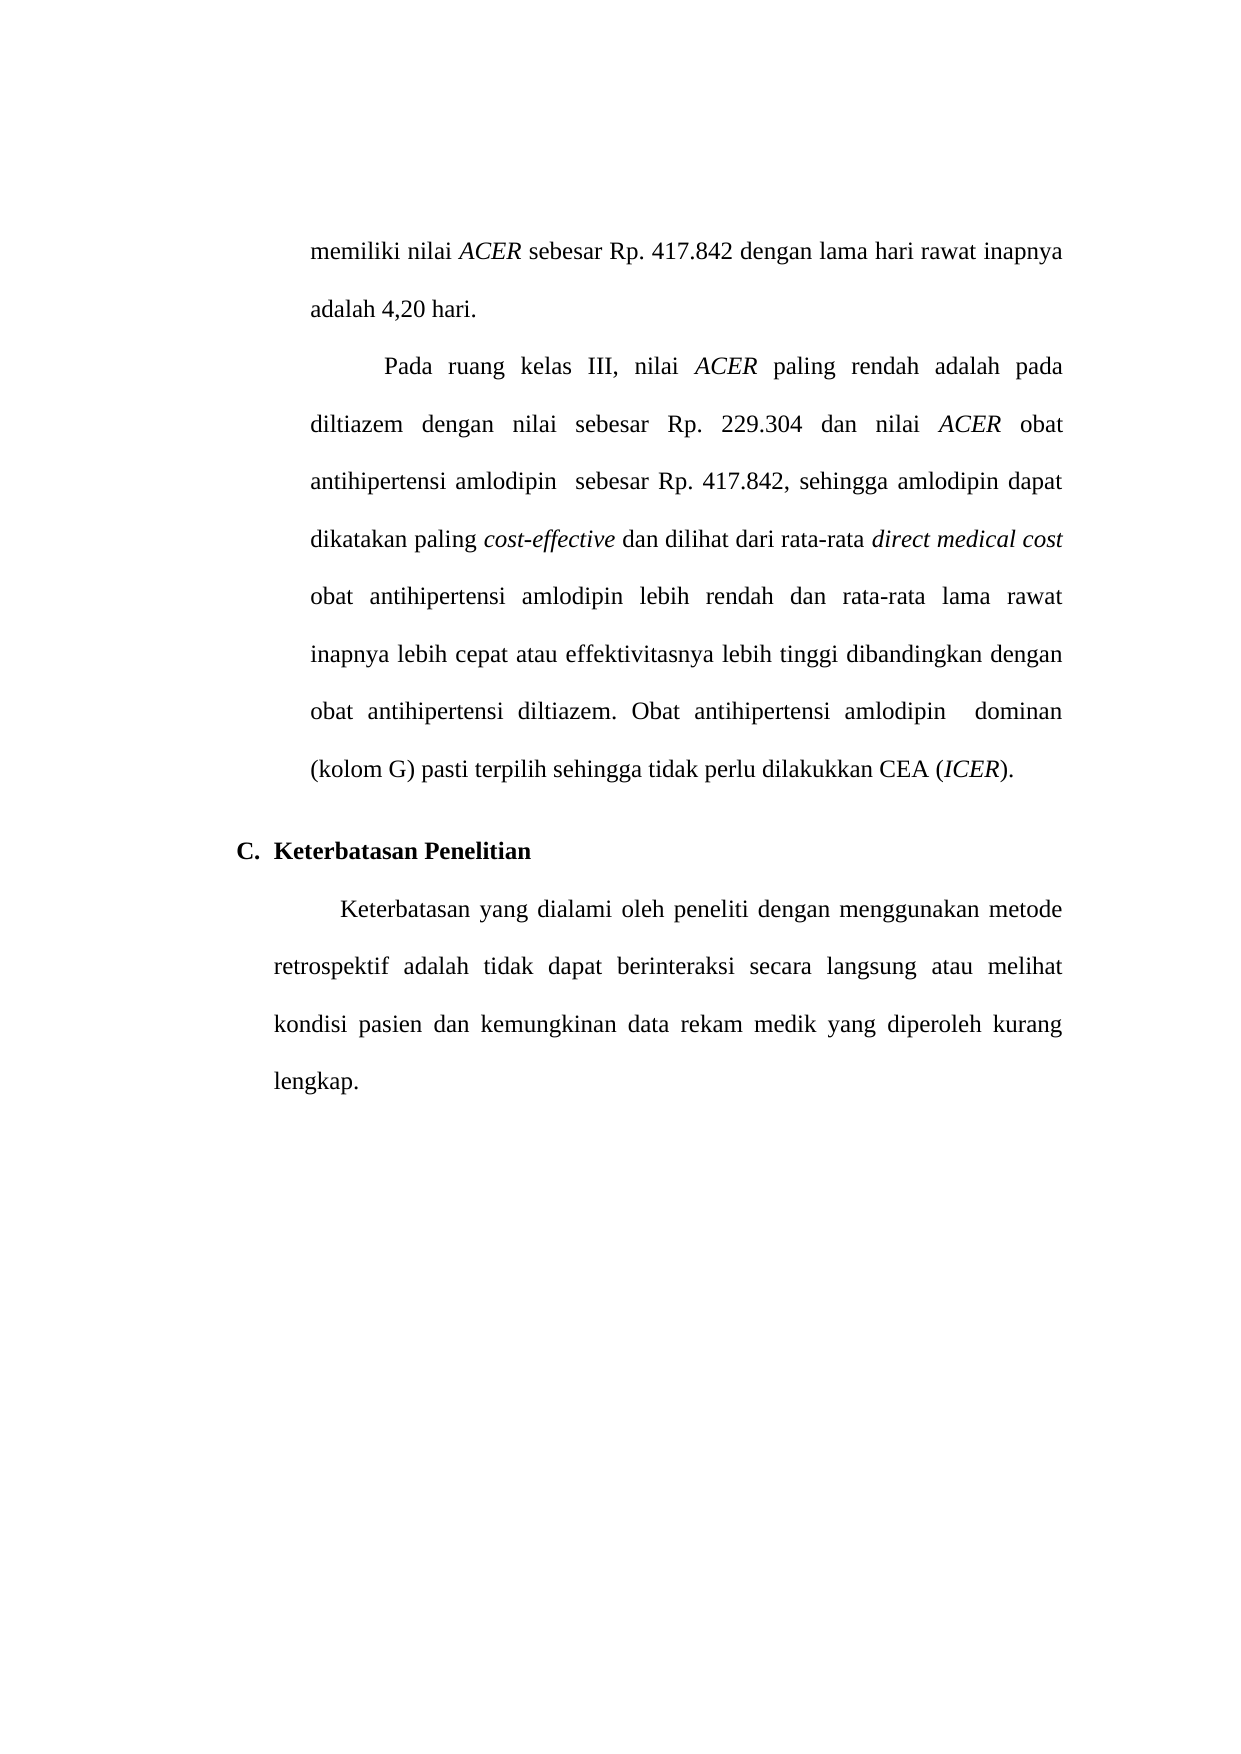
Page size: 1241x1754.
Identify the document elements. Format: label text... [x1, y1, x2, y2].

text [310, 236, 1063, 322]
subtitle Keterbatasan Penelitian [236, 836, 1063, 865]
text Pada ruang kelas III, nilai ACER paling rendah adalah pada diltiazem dengan nilai sebesar Rp. 229.304 dan nilai ACER obat antihipertensi amlodipin sebesar Rp. 417.842, sehingga amlodipin dapat dikatakan paling cost-effective dan dilihat dari rata-rata direct medical cost obat antihipertensi amlodipin lebih rendah dan rata-rata lama rawat inapnya lebih cepat atau effektivitasnya lebih tinggi dibandingkan dengan obat antihipertensi diltiazem. Obat antihipertensi amlodipin dominan (kolom G) pasti terpilih sehingga tidak perlu dilakukkan CEA (ICER). [310, 351, 1063, 782]
text Keterbatasan yang dialami oleh peneliti dengan menggunakan metode retrospektif adalah tidak dapat berinteraksi secara langsung atau melihat kondisi pasien dan kemungkinan data rekam medik yang diperoleh kurang lengkap. [274, 894, 1063, 1095]
